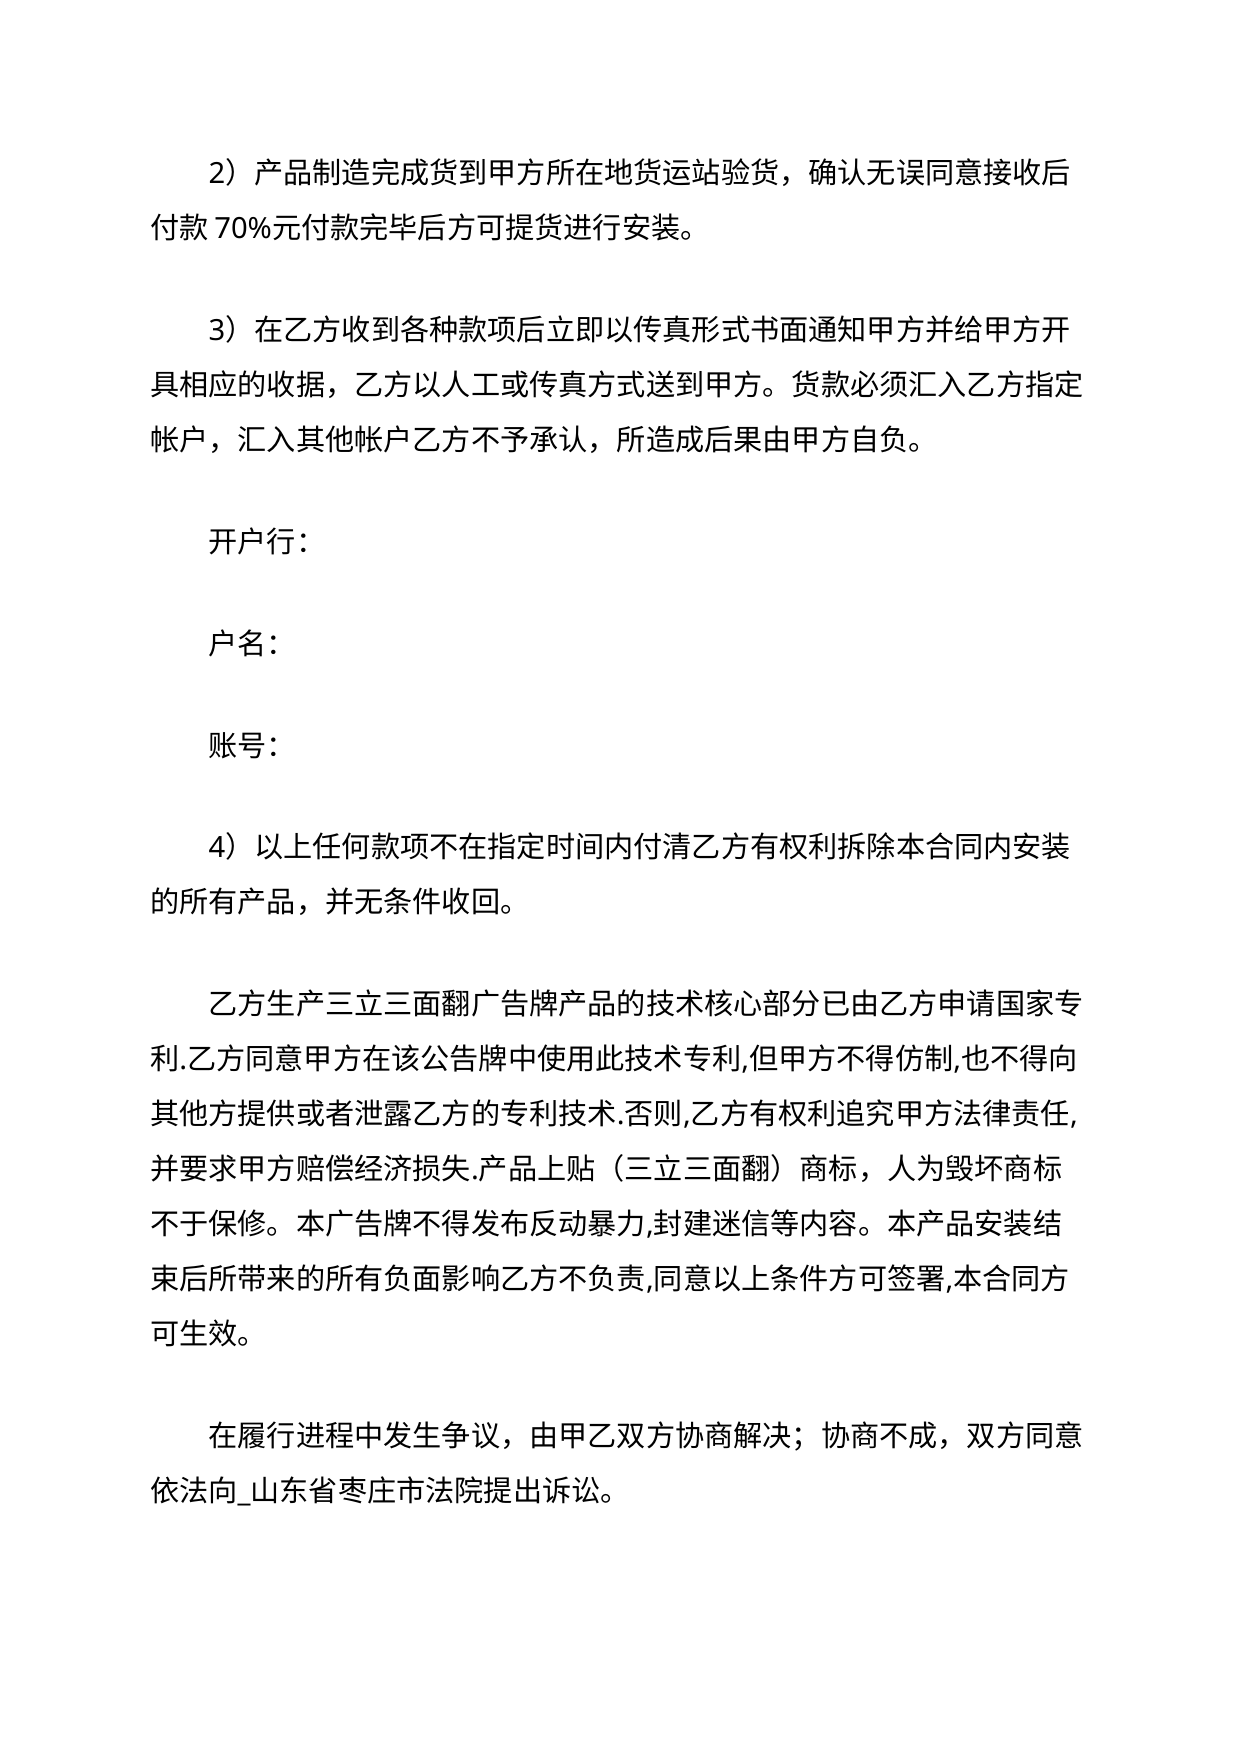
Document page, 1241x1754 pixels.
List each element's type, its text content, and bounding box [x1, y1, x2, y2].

text 户名： [150, 620, 1090, 663]
text 乙方生产三立三面翻广告牌产品的技术核心部分已由乙方申请国家专利.乙方同意甲方在该公告牌中使用此技术专利,但甲方不得仿制,也不得向其他方提供或者泄露乙方的专利技术.否则,乙方有权利追究甲方法律责任,并要求甲方赔偿经济损失.产品上贴（三立三面翻）商标，人为毁坏商标不于保修。本广告牌不得发布反动暴力,封建迷信等内容。本产品安装结束后所带来的所有负面影响乙方不负责,同意以上条件方可签署,本合同方可生效。 [150, 981, 1090, 1353]
text 2）产品制造完成货到甲方所在地货运站验货，确认无误同意接收后付款70%元付款完毕后方可提货进行安装。 [150, 150, 1090, 247]
text 账号： [150, 722, 1090, 764]
text 开户行： [150, 519, 1090, 561]
text 3）在乙方收到各种款项后立即以传真形式书面通知甲方并给甲方开具相应的收据，乙方以人工或传真方式送到甲方。货款必须汇入乙方指定帐户，汇入其他帐户乙方不予承认，所造成后果由甲方自负。 [150, 307, 1090, 459]
text 在履行进程中发生争议，由甲乙双方协商解决；协商不成，双方同意依法向_山东省枣庄市法院提出诉讼。 [150, 1412, 1090, 1510]
text 4）以上任何款项不在指定时间内付清乙方有权利拆除本合同内安装的所有产品，并无条件收回。 [150, 824, 1090, 921]
